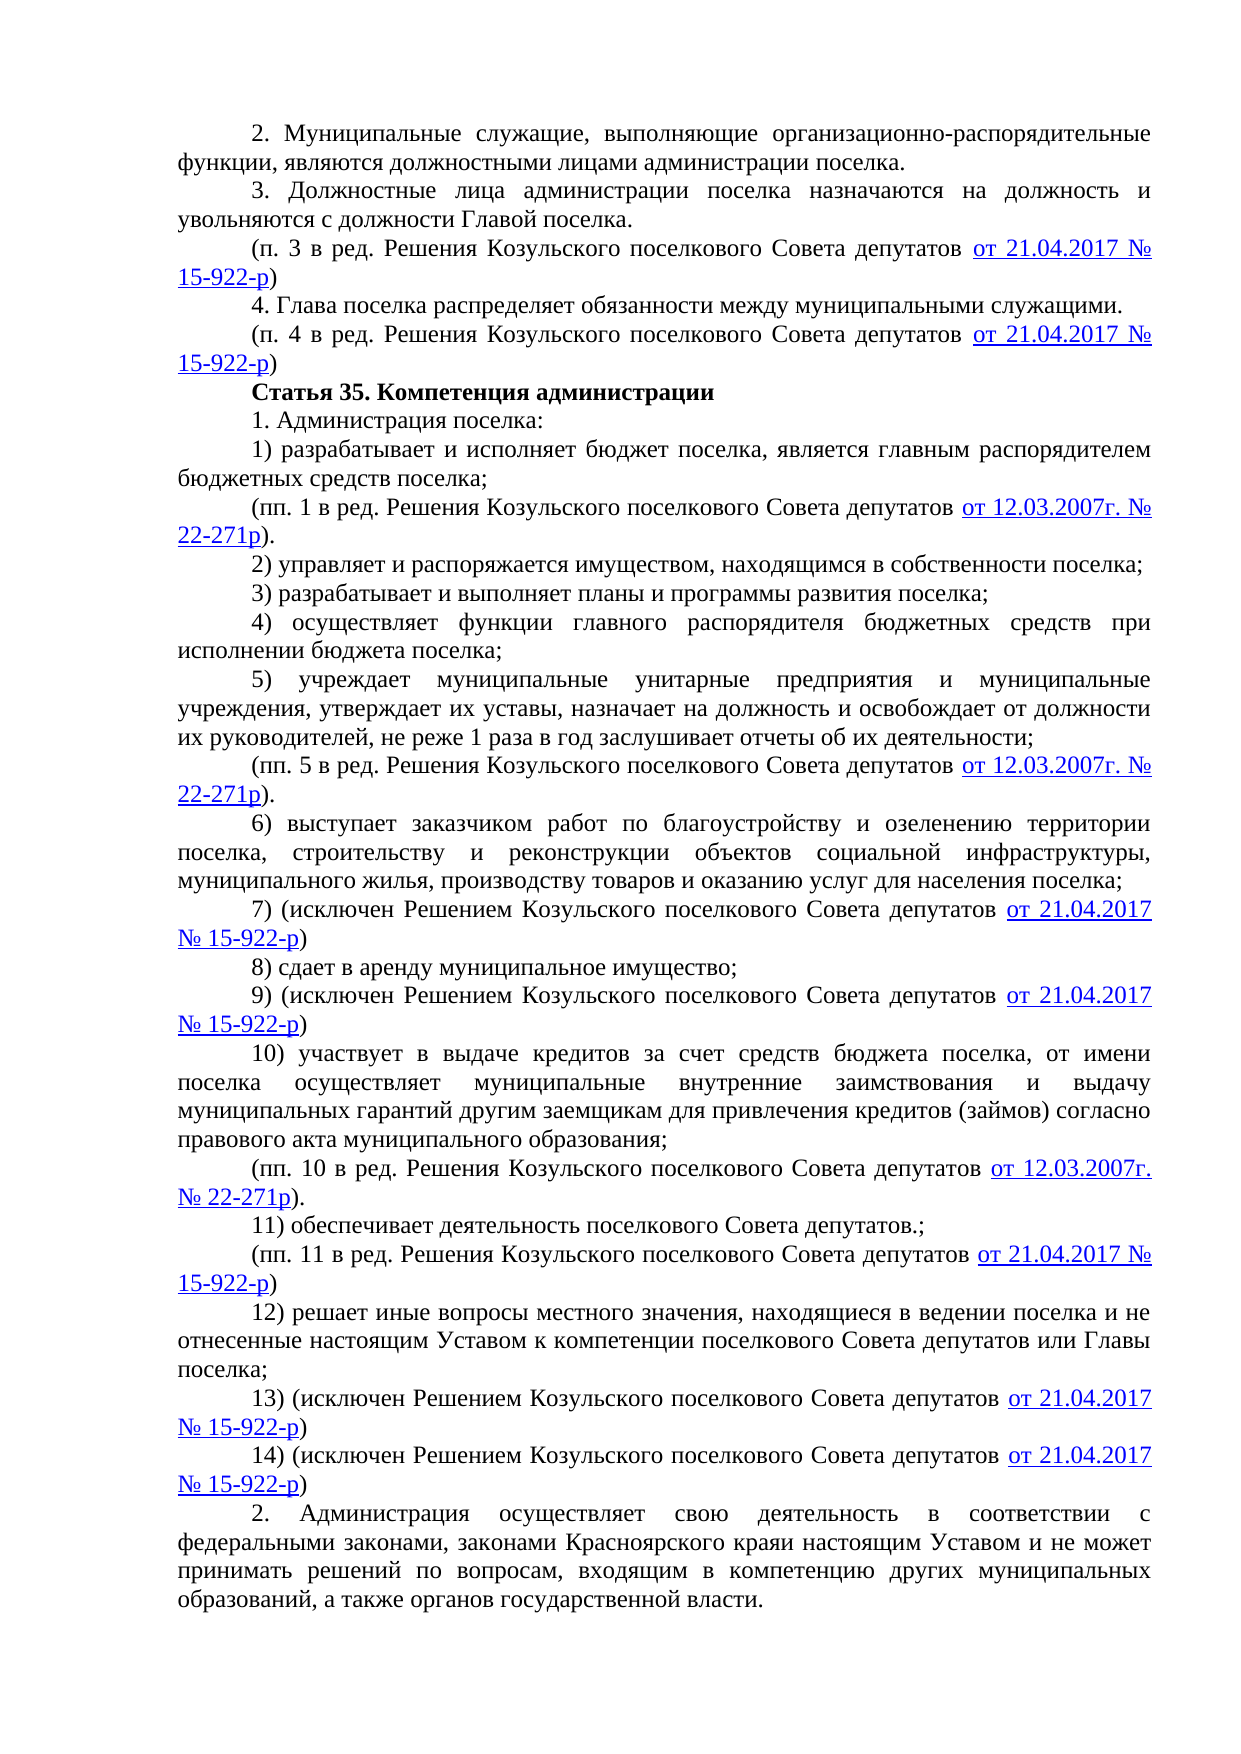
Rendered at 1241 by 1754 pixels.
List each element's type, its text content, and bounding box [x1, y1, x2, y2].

text (п. 3 в ред. Решения Козульского поселкового Совета депутатов от 21.04.2017 № 15-922-р) [177, 233, 1152, 291]
text (пп. 5 в ред. Решения Козульского поселкового Совета депутатов от 12.03.2007г. № 22-271р). [177, 751, 1152, 808]
text 8) сдает в аренду муниципальное имущество; [177, 952, 1152, 981]
text 4) осуществляет функции главного распорядителя бюджетных средств при исполнении бюджета поселка; [177, 607, 1152, 664]
text 2) управляет и распоряжается имуществом, находящимся в собственности поселка; [177, 549, 1152, 578]
text (пп. 10 в ред. Решения Козульского поселкового Совета депутатов от 12.03.2007г. № 22-271р). [177, 1153, 1152, 1211]
text 3) разрабатывает и выполняет планы и программы развития поселка; [177, 578, 1152, 607]
text 3. Должностные лица администрации поселка назначаются на должность и увольняются с должности Главой поселка. [177, 176, 1152, 233]
text 2. Муниципальные служащие, выполняющие организационно-распорядительные функции, являются должностными лицами администрации поселка. [177, 118, 1152, 176]
text 14) (исключен Решением Козульского поселкового Совета депутатов от 21.04.2017 № 15-922-р) [177, 1441, 1152, 1498]
text 4. Глава поселка распределяет обязанности между муниципальными служащими. [177, 291, 1152, 319]
text 13) (исключен Решением Козульского поселкового Совета депутатов от 21.04.2017 № 15-922-р) [177, 1383, 1152, 1441]
text 5) учреждает муниципальные унитарные предприятия и муниципальные учреждения, утверждает их уставы, назначает на должность и освобождает от должности их руководителей, не реже 1 раза в год заслушивает отчеты об их деятельности; [177, 664, 1152, 751]
text 12) решает иные вопросы местного значения, находящиеся в ведении поселка и не отнесенные настоящим Уставом к компетенции поселкового Совета депутатов или Главы поселка; [177, 1297, 1152, 1383]
text (пп. 1 в ред. Решения Козульского поселкового Совета депутатов от 12.03.2007г. № 22-271р). [177, 492, 1152, 549]
text 1. Администрация поселка: [177, 406, 1152, 434]
text 11) обеспечивает деятельность поселкового Совета депутатов.; [177, 1211, 1152, 1239]
text 6) выступает заказчиком работ по благоустройству и озеленению территории поселка, строительству и реконструкции объектов социальной инфраструктуры, муниципального жилья, производству товаров и оказанию услуг для населения поселка; [177, 808, 1152, 894]
text 1) разрабатывает и исполняет бюджет поселка, является главным распорядителем бюджетных средств поселка; [177, 434, 1152, 492]
text 2. Администрация осуществляет свою деятельность в соответствии с федеральными законами, законами Красноярского краяи настоящим Уставом и не может принимать решений по вопросам, входящим в компетенцию других муниципальных образований, а также органов государственной власти. [177, 1498, 1152, 1613]
text Статья 35. Компетенция администрации [177, 377, 1152, 406]
text 9) (исключен Решением Козульского поселкового Совета депутатов от 21.04.2017 № 15-922-р) [177, 981, 1152, 1038]
text 10) участвует в выдаче кредитов за счет средств бюджета поселка, от имени поселка осуществляет муниципальные внутренние заимствования и выдачу муниципальных гарантий другим заемщикам для привлечения кредитов (займов) согласно правового акта муниципального образования; [177, 1038, 1152, 1153]
text 7) (исключен Решением Козульского поселкового Совета депутатов от 21.04.2017 № 15-922-р) [177, 894, 1152, 952]
text (п. 4 в ред. Решения Козульского поселкового Совета депутатов от 21.04.2017 № 15-922-р) [177, 319, 1152, 377]
text (пп. 11 в ред. Решения Козульского поселкового Совета депутатов от 21.04.2017 № 15-922-р) [177, 1239, 1152, 1297]
